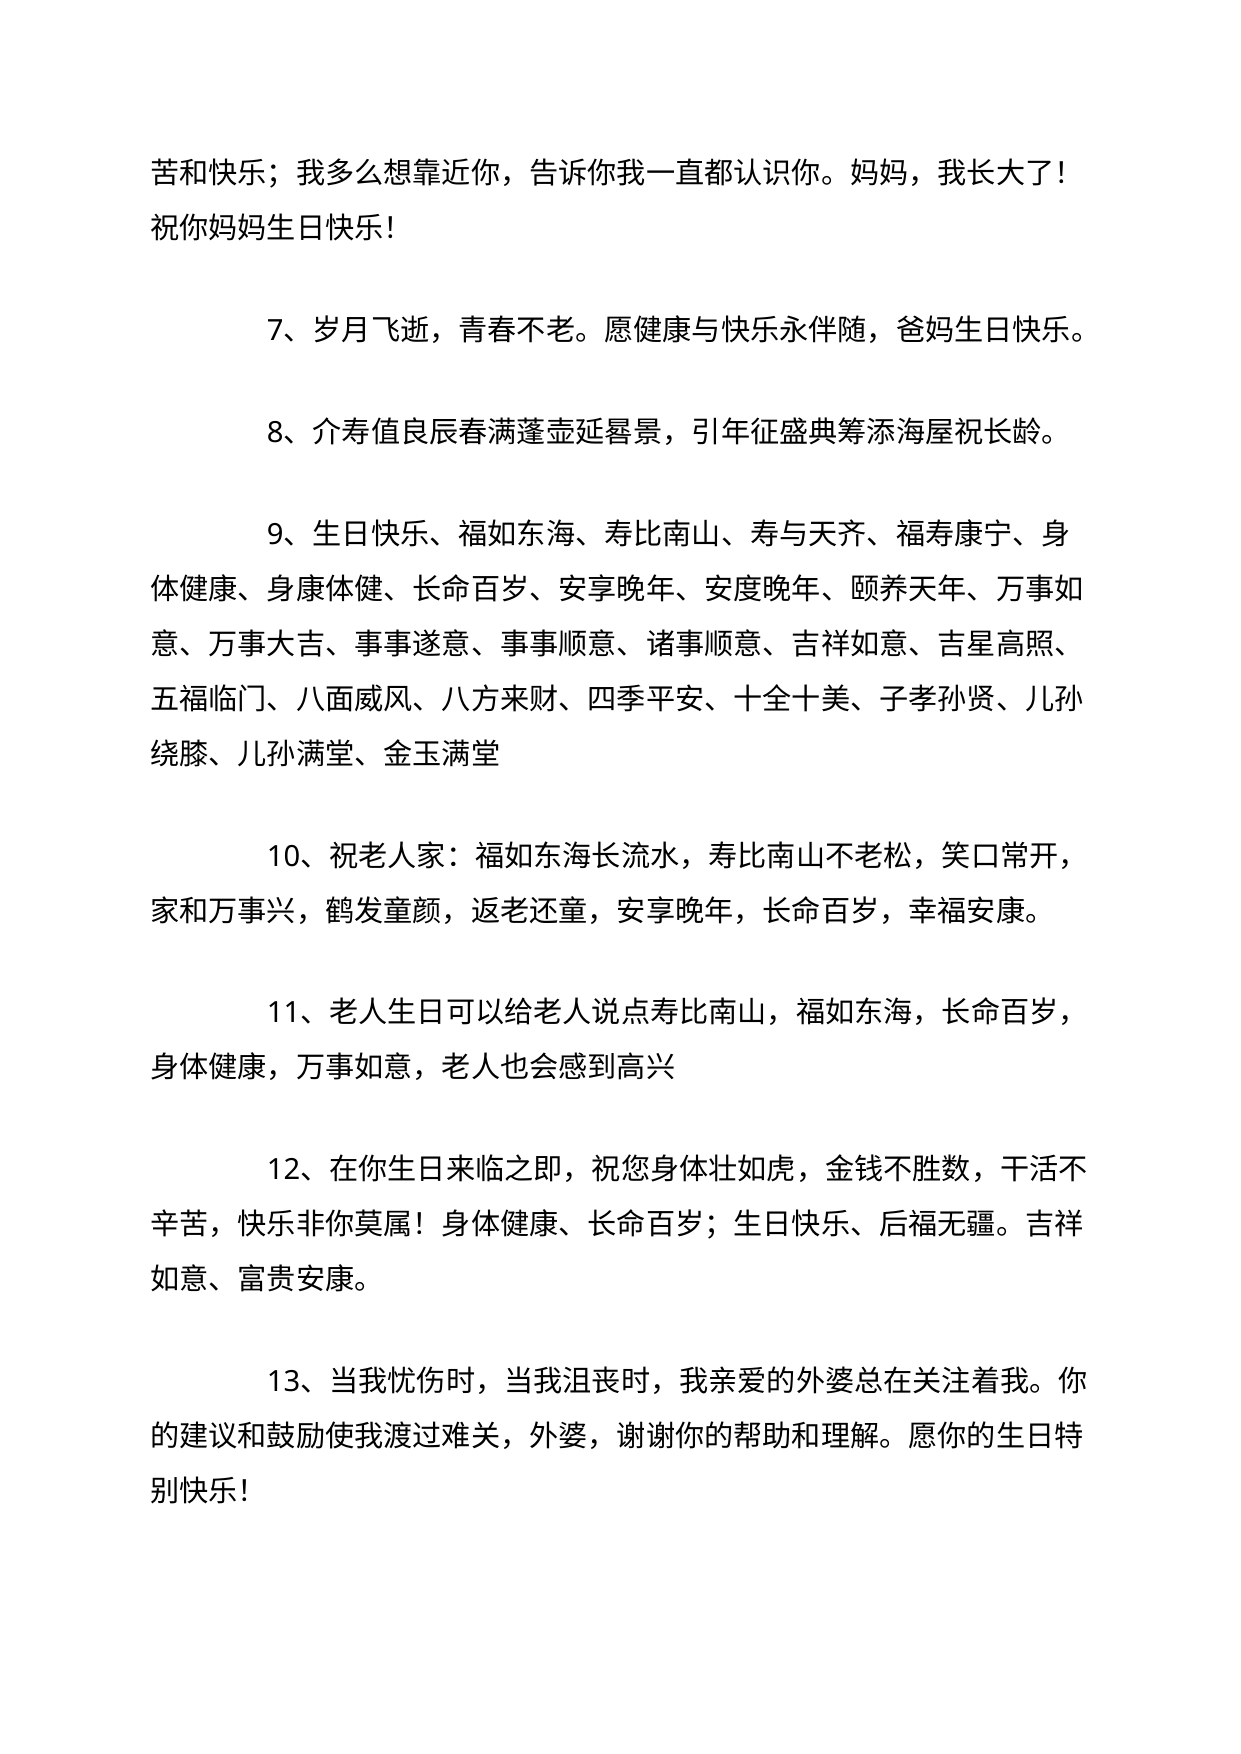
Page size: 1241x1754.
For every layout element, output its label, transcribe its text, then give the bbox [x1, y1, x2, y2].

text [150, 150, 1090, 247]
text 13、当我忧伤时，当我沮丧时，我亲爱的外婆总在关注着我。你的建议和鼓励使我渡过难关，外婆，谢谢你的帮助和理解。愿你的生日特别快乐！ [150, 1357, 1090, 1509]
text 8、介寿值良辰春满蓬壶延晷景，引年征盛典筹添海屋祝长龄。 [150, 409, 1090, 451]
text 10、祝老人家：福如东海长流水，寿比南山不老松，笑口常开，家和万事兴，鹤发童颜，返老还童，安享晚年，长命百岁，幸福安康。 [150, 832, 1090, 929]
text 9、生日快乐、福如东海、寿比南山、寿与天齐、福寿康宁、身体健康、身康体健、长命百岁、安享晚年、安度晚年、颐养天年、万事如意、万事大吉、事事遂意、事事顺意、诸事顺意、吉祥如意、吉星高照、五福临门、八面威风、八方来财、四季平安、十全十美、子孝孙贤、儿孙绕膝、儿孙满堂、金玉满堂 [150, 511, 1090, 773]
text 7、岁月飞逝，青春不老。愿健康与快乐永伴随，爸妈生日快乐。 [150, 307, 1090, 349]
text 12、在你生日来临之即，祝您身体壮如虎，金钱不胜数，干活不辛苦，快乐非你莫属！身体健康、长命百岁；生日快乐、后福无疆。吉祥如意、富贵安康。 [150, 1146, 1090, 1298]
text 11、老人生日可以给老人说点寿比南山，福如东海，长命百岁，身体健康，万事如意，老人也会感到高兴 [150, 989, 1090, 1086]
